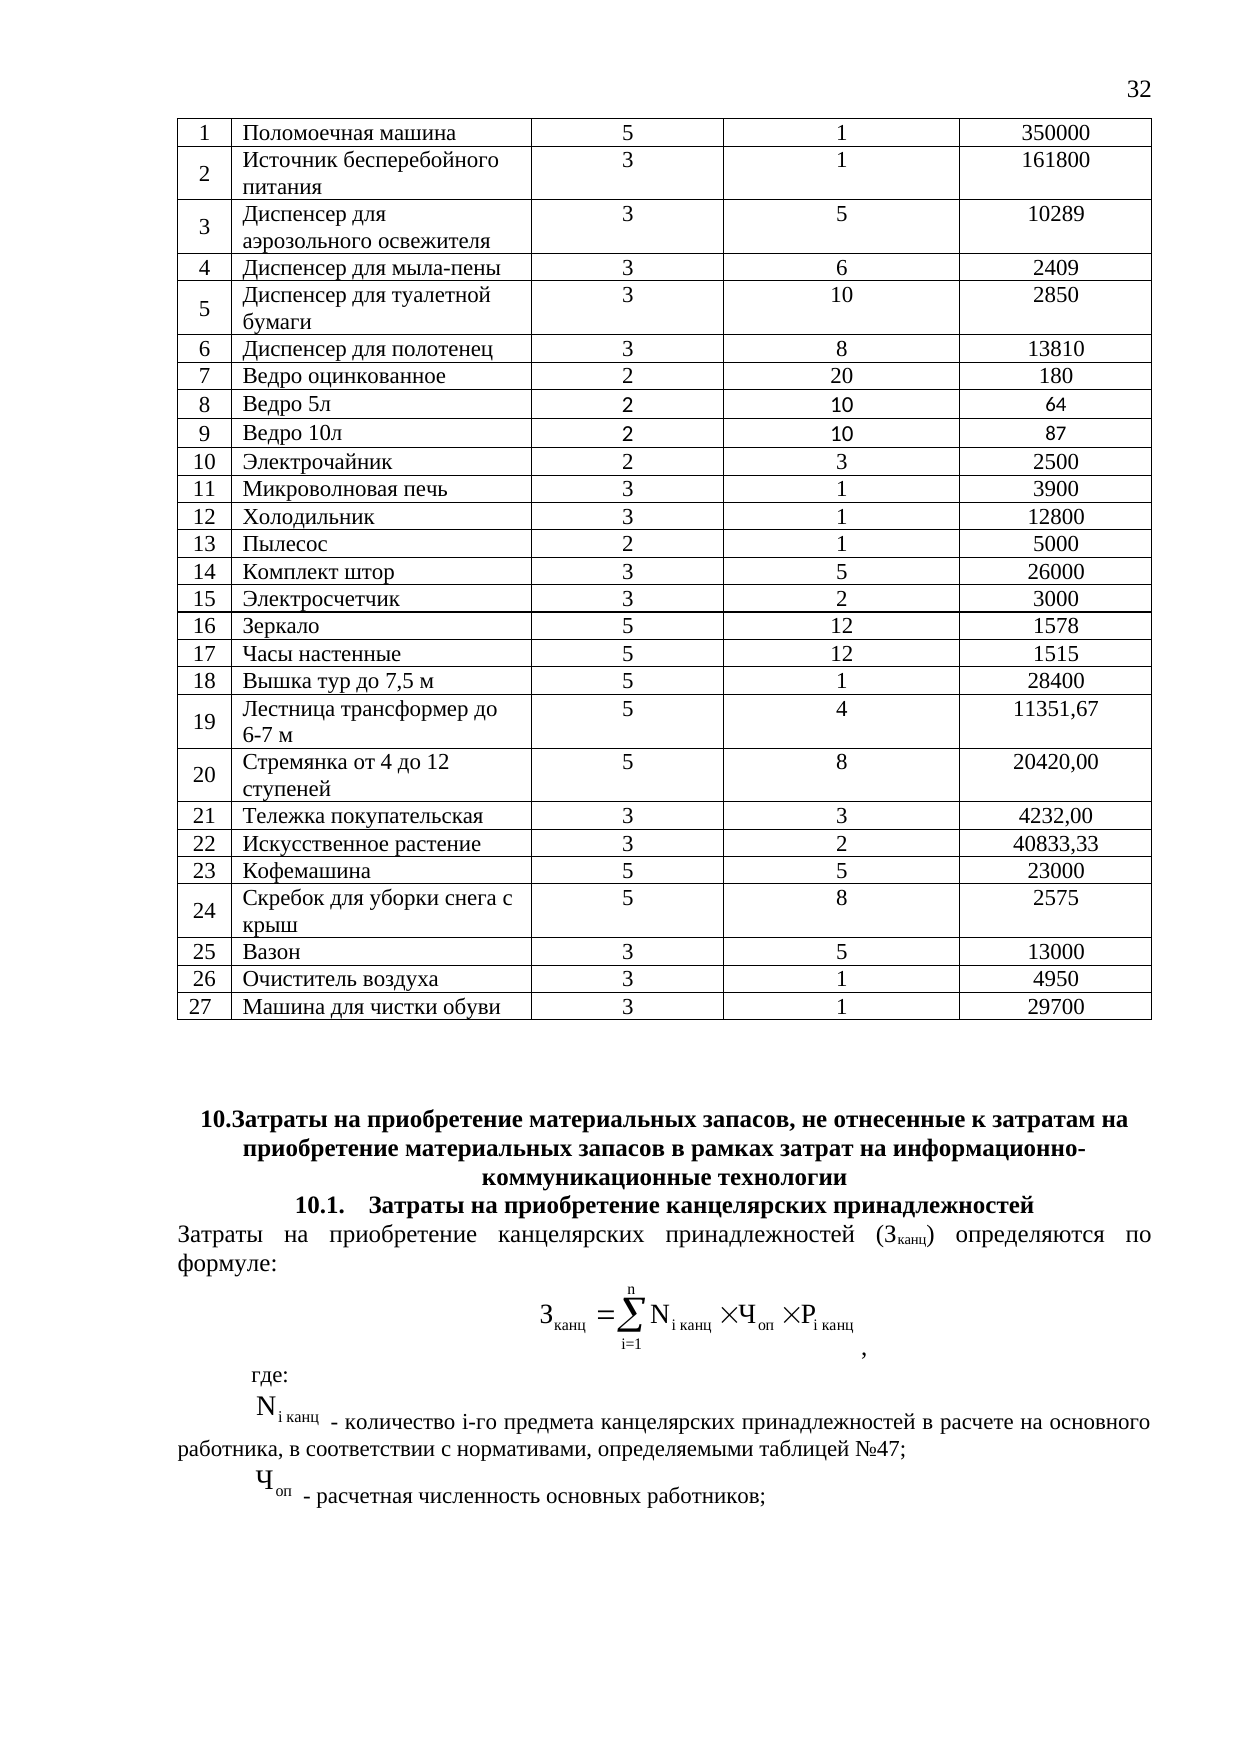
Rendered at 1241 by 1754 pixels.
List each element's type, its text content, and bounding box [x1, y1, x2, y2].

table_cell 3 [532, 503, 723, 529]
table_cell Ведро 5л [232, 390, 531, 418]
table_cell 13 [178, 530, 231, 557]
table_cell 4 [724, 695, 959, 747]
table_cell 2 [532, 448, 723, 474]
table_cell 1 [724, 993, 959, 1019]
table_cell 3 [724, 802, 959, 828]
table_cell 9 [178, 419, 231, 447]
table_cell Комплект штор [232, 558, 531, 584]
table_cell Стремянка от 4 до 12 ступеней [232, 749, 531, 801]
table_cell 4 [178, 254, 231, 280]
table_cell 3 [532, 254, 723, 280]
table_cell 5 [532, 884, 723, 937]
table_cell 2575 [960, 884, 1151, 937]
table_cell 5 [532, 640, 723, 666]
table_cell Ведро оцинкованное [232, 363, 531, 389]
table_cell 25 [178, 938, 231, 964]
text - количество i-гo предмета канцелярских принадлежностей в расчете на основного работника, в соответствии с нормативами, определяемыми таблицей №47; [177, 1387, 1152, 1461]
table_cell 3 [532, 993, 723, 1019]
table_cell 19 [178, 695, 231, 747]
table_cell Зеркало [232, 613, 531, 639]
table_cell 3 [178, 200, 231, 253]
table_cell Диспенсер для туалетной бумаги [232, 281, 531, 334]
table_cell 10 [724, 390, 959, 418]
table_cell 2 [724, 830, 959, 856]
table_cell 8 [178, 390, 231, 418]
table_cell 5 [532, 119, 723, 146]
table_cell 3 [532, 476, 723, 502]
table_cell 3 [532, 830, 723, 856]
table_cell 17 [178, 640, 231, 666]
table_cell Вышка тур до 7,5 м [232, 667, 531, 694]
table_cell 27 [178, 993, 231, 1019]
table_cell 12 [178, 503, 231, 529]
table_cell Электрочайник [232, 448, 531, 474]
table_cell 10 [178, 448, 231, 474]
table_cell 40833,33 [960, 830, 1151, 856]
table_cell 7 [178, 363, 231, 389]
table_cell 3 [532, 938, 723, 964]
table_cell 5 [532, 857, 723, 883]
table_cell 1 [178, 119, 231, 146]
table_cell 11 [178, 476, 231, 502]
table_cell 3 [724, 448, 959, 474]
table_cell 3 [532, 585, 723, 611]
table_cell 5 [724, 938, 959, 964]
table_cell 1578 [960, 613, 1151, 639]
table_cell 5000 [960, 530, 1151, 557]
table_cell 2850 [960, 281, 1151, 334]
table_cell 26 [178, 966, 231, 992]
table_cell 2 [532, 363, 723, 389]
table_cell 2409 [960, 254, 1151, 280]
table_cell Диспенсер для аэрозольного освежителя [232, 200, 531, 253]
table_cell Микроволновая печь [232, 476, 531, 502]
table_cell 180 [960, 363, 1151, 389]
table_cell Машина для чистки обуви [232, 993, 531, 1019]
table_cell 1 [724, 119, 959, 146]
table_cell 10 [724, 281, 959, 334]
table_cell 64 [960, 390, 1151, 418]
table_cell Скребок для уборки снега с крыш [232, 884, 531, 937]
table_cell Источник бесперебойного питания [232, 147, 531, 199]
table_cell 3000 [960, 585, 1151, 611]
table_cell Искусственное растение [232, 830, 531, 856]
table_cell Диспенсер для полотенец [232, 335, 531, 362]
table_cell 5 [532, 667, 723, 694]
table_cell 6 [178, 335, 231, 362]
table_cell 3 [532, 281, 723, 334]
table_cell Поломоечная машина [232, 119, 531, 146]
table_cell 1 [724, 503, 959, 529]
table_cell 3 [532, 200, 723, 253]
table_cell 13000 [960, 938, 1151, 964]
table_cell Тележка покупательская [232, 802, 531, 828]
table_cell 12 [724, 613, 959, 639]
table_cell 1 [724, 530, 959, 557]
table_cell 24 [178, 884, 231, 937]
table_cell 21 [178, 802, 231, 828]
table_cell 22 [178, 830, 231, 856]
text , [177, 1277, 1152, 1361]
table_cell 20 [178, 749, 231, 801]
table_cell 23 [178, 857, 231, 883]
text 10.1. Затраты на приобретение канцелярских принадлежностей [177, 1190, 1152, 1219]
table_cell 16 [178, 613, 231, 639]
table_cell 8 [724, 335, 959, 362]
table_cell 8 [724, 749, 959, 801]
table_cell 5 [532, 695, 723, 747]
table_cell Вазон [232, 938, 531, 964]
table_cell 2 [532, 390, 723, 418]
table_cell 1 [724, 667, 959, 694]
text - расчетная численность основных работников; [177, 1461, 1152, 1508]
table_cell 18 [178, 667, 231, 694]
table_cell 87 [960, 419, 1151, 447]
text 10.Затраты на приобретение материальных запасов, не отнесенные к затратам на приобретение материальных запасов в рамках затрат на информационно-коммуникационные технологии [177, 1104, 1152, 1190]
table_cell 1 [724, 476, 959, 502]
table_cell 3900 [960, 476, 1151, 502]
table_cell Очиститель воздуха [232, 966, 531, 992]
table_cell 10289 [960, 200, 1151, 253]
table_cell 4232,00 [960, 802, 1151, 828]
table_cell 161800 [960, 147, 1151, 199]
table_cell 26000 [960, 558, 1151, 584]
table_cell 5 [178, 281, 231, 334]
table_cell Диспенсер для мыла-пены [232, 254, 531, 280]
text Затраты на приобретение канцелярских принадлежностей (Зканц) определяются по формуле: [177, 1219, 1152, 1277]
table_cell 1515 [960, 640, 1151, 666]
table_cell 2 [532, 530, 723, 557]
table_cell 5 [532, 749, 723, 801]
table_cell 2 [724, 585, 959, 611]
table_cell 1 [724, 966, 959, 992]
table_cell 3 [532, 335, 723, 362]
table_cell 5 [724, 200, 959, 253]
table_cell 12800 [960, 503, 1151, 529]
table_cell 4950 [960, 966, 1151, 992]
table_cell 1 [724, 147, 959, 199]
table_cell 11351,67 [960, 695, 1151, 747]
table_cell 6 [724, 254, 959, 280]
table_cell 2 [532, 419, 723, 447]
table_cell 3 [532, 558, 723, 584]
table_cell 3 [532, 966, 723, 992]
table_cell 2500 [960, 448, 1151, 474]
table_cell 5 [532, 613, 723, 639]
table_cell 3 [532, 147, 723, 199]
table_cell 3 [532, 802, 723, 828]
table_cell 15 [178, 585, 231, 611]
table_cell 12 [724, 640, 959, 666]
table_cell 29700 [960, 993, 1151, 1019]
table_cell 14 [178, 558, 231, 584]
table_cell Электросчетчик [232, 585, 531, 611]
table_cell 5 [724, 558, 959, 584]
table_cell Холодильник [232, 503, 531, 529]
table_cell 350000 [960, 119, 1151, 146]
table_cell 28400 [960, 667, 1151, 694]
table_cell Часы настенные [232, 640, 531, 666]
table_cell 2 [178, 147, 231, 199]
table_cell 20420,00 [960, 749, 1151, 801]
table_cell 10 [724, 419, 959, 447]
table_cell Лестница трансформер до 6-7 м [232, 695, 531, 747]
text где: [177, 1361, 1152, 1387]
table_cell Пылесос [232, 530, 531, 557]
table_cell 20 [724, 363, 959, 389]
table_cell 8 [724, 884, 959, 937]
table_cell 5 [724, 857, 959, 883]
table_cell 13810 [960, 335, 1151, 362]
table_cell 23000 [960, 857, 1151, 883]
table_cell Ведро 10л [232, 419, 531, 447]
table_cell Кофемашина [232, 857, 531, 883]
